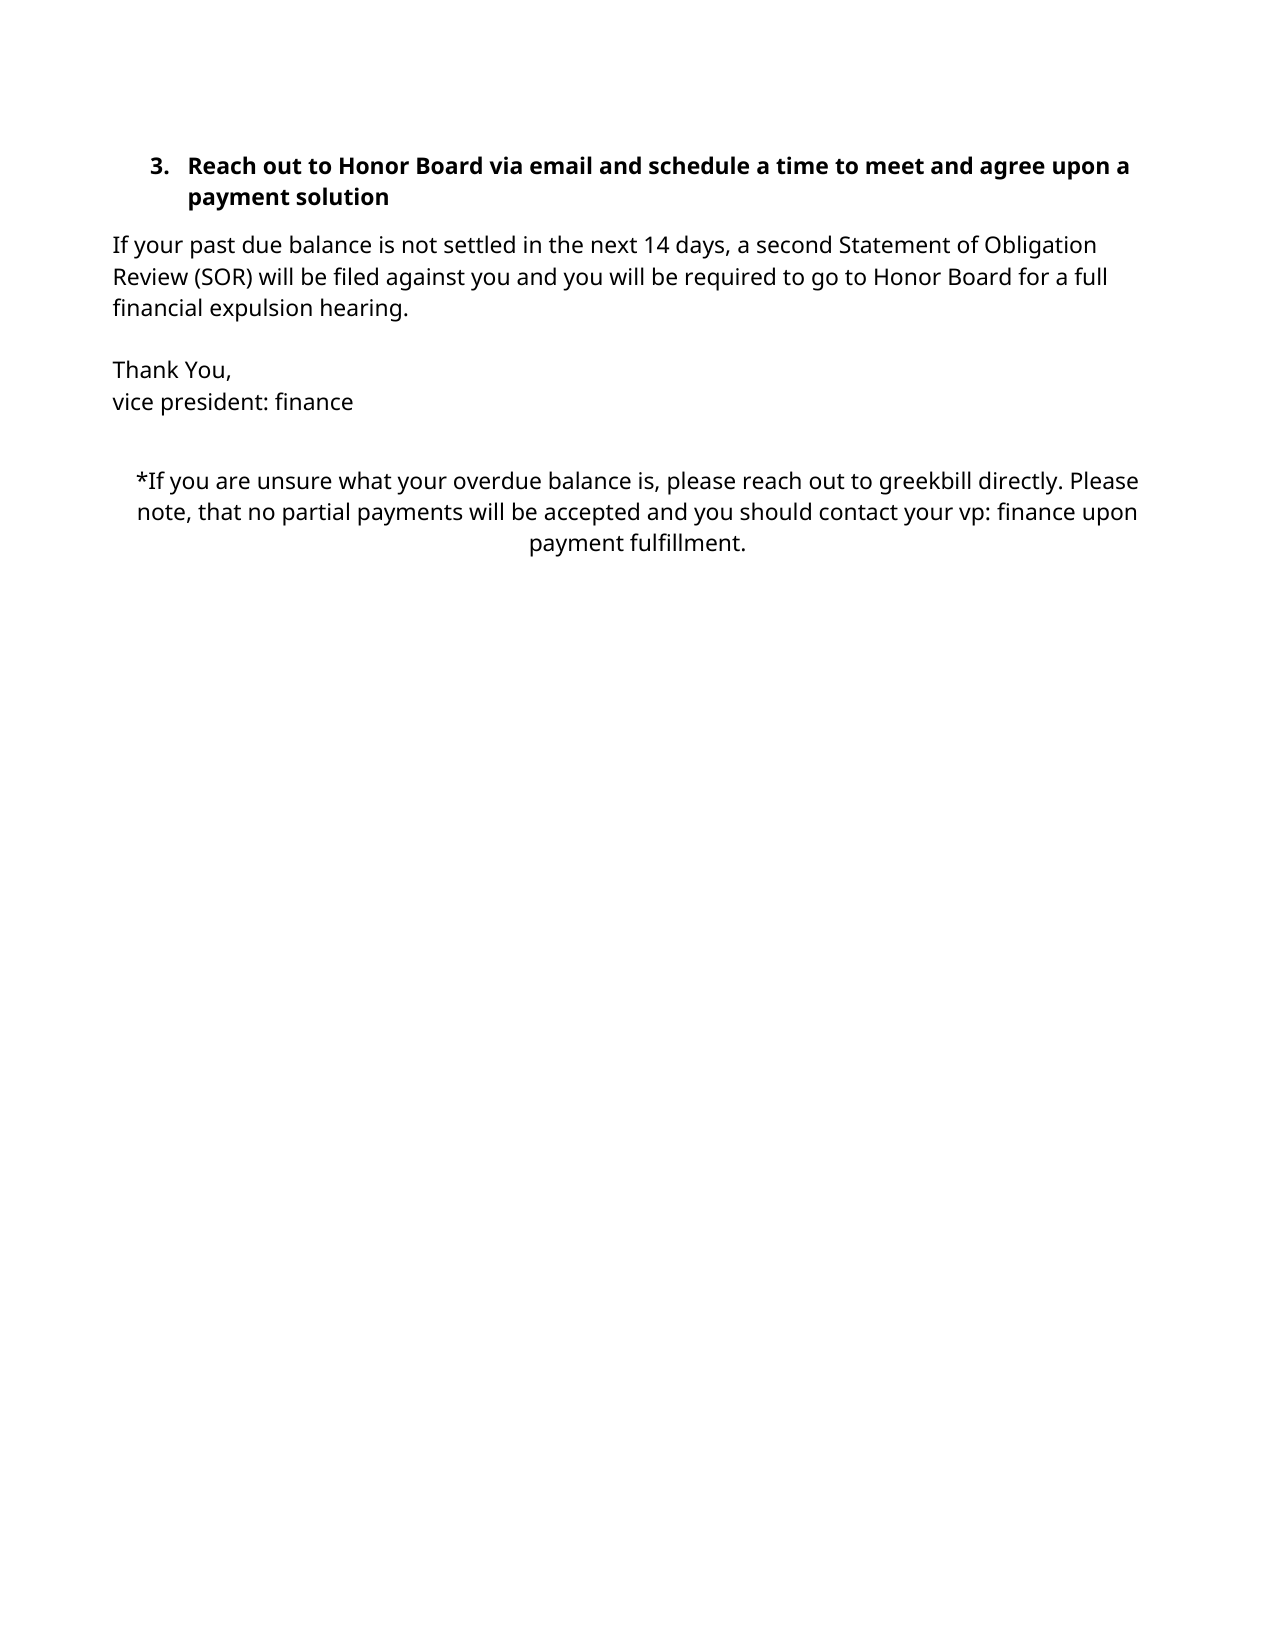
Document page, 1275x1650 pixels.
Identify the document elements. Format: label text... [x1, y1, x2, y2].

list Reach out to Honor Board via email and schedule a time to meet and agree upon a payment solution [150, 150, 1162, 212]
text If your past due balance is not settled in the next 14 days, a second Statement of Obligation Review (SOR) will be filed against you and you will be required to go to Honor Board for a full financial expulsion hearing. [112, 229, 1162, 323]
text *If you are unsure what your overdue balance is, please reach out to greekbill directly. Please note, that no partial payments will be accepted and you should contact your vp: finance upon payment fulfillment. [112, 464, 1162, 558]
text Thank You, [112, 354, 1162, 385]
text vice president: finance [112, 385, 1162, 417]
